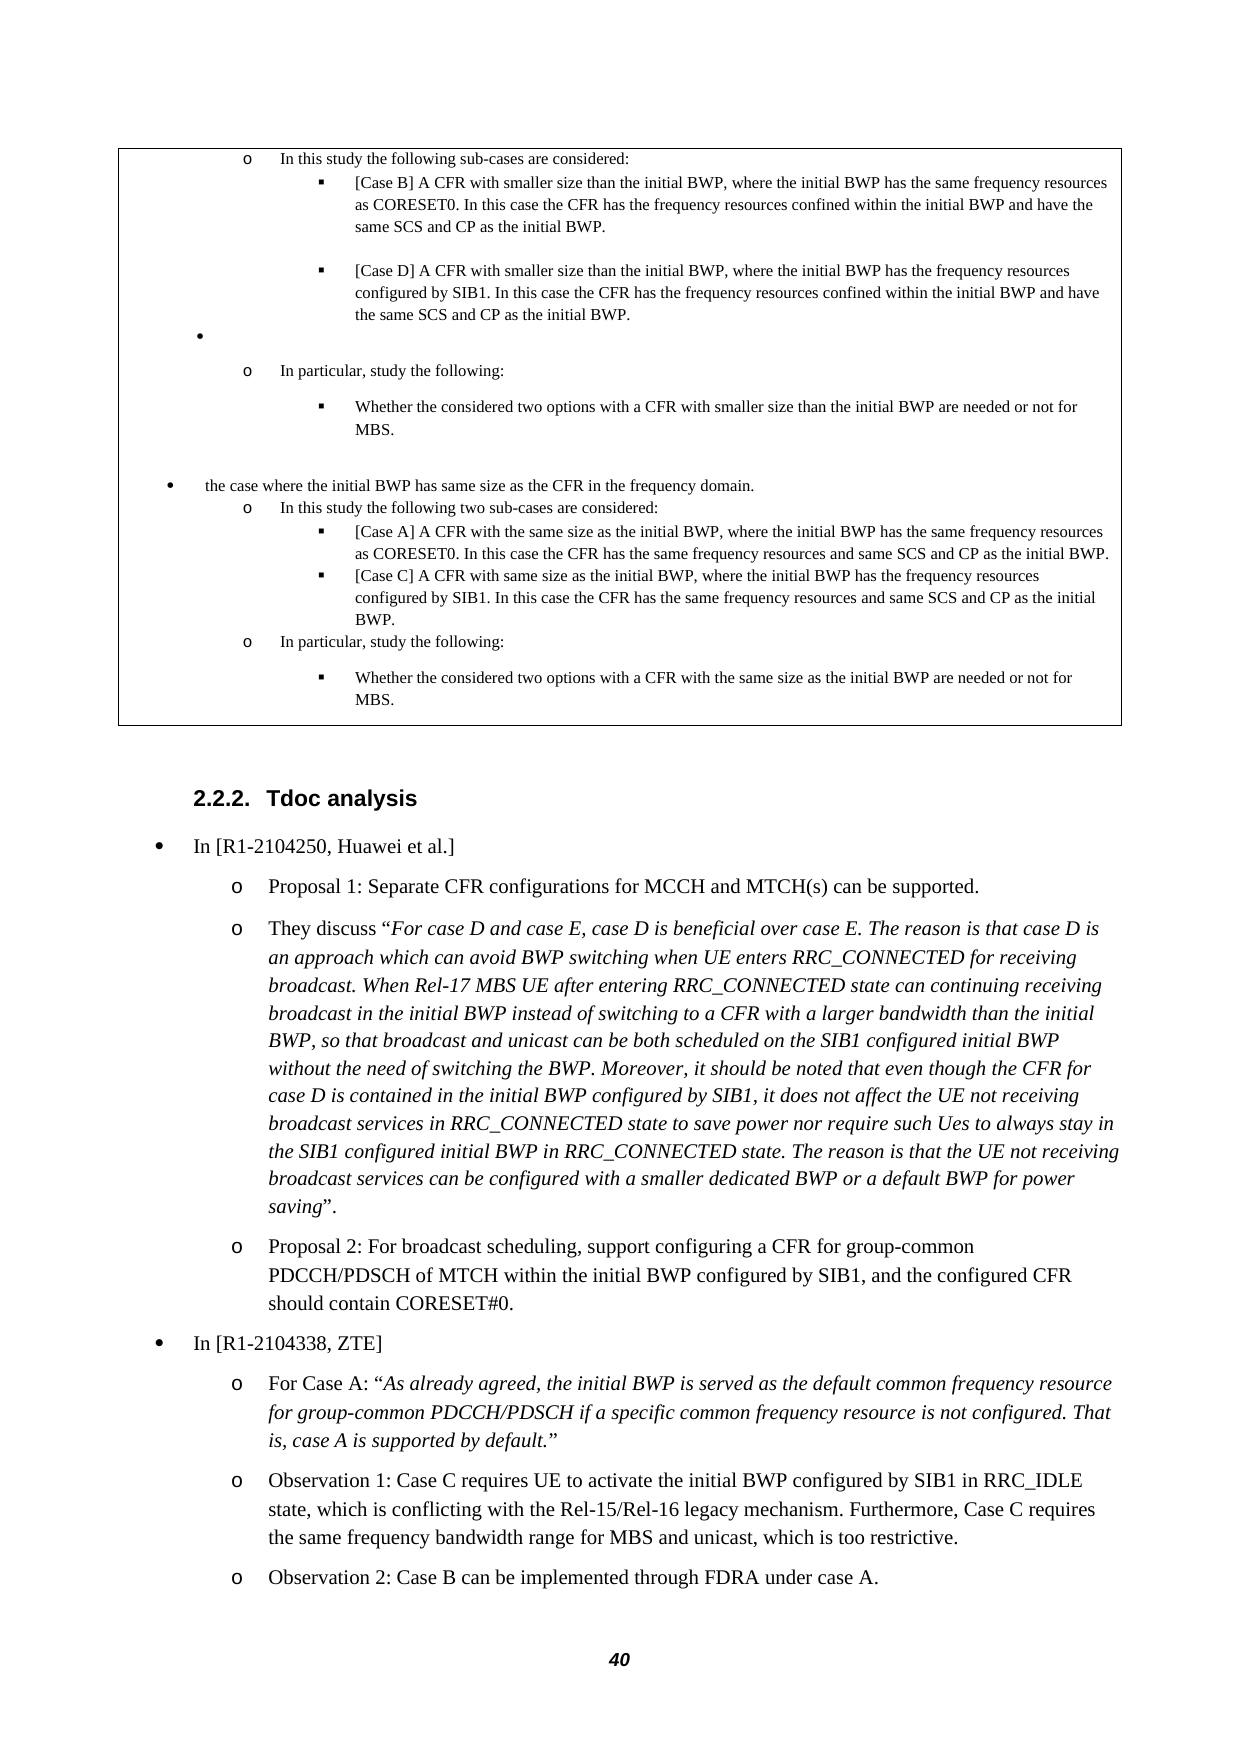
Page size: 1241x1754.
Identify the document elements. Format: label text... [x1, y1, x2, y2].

list Proposal 2: For broadcast scheduling, support configuring a CFR for group-common PDCCH/PDSCH of MTCH within the initial BWP configured by SIB1, and the configured CFR should contain CORESET#0. [231, 1234, 1122, 1315]
list In [R1-2104250, Huawei et al.] [156, 834, 1122, 858]
list Observation 2: Case B can be implemented through FDRA under case A. [231, 1565, 1122, 1591]
list Observation 1: Case C requires UE to activate the initial BWP configured by SIB1 in RRC_IDLE state, which is conflicting with the Rel-15/Rel-16 legacy mechanism. Furthermore, Case C requires the same frequency bandwidth range for MBS and unicast, which is too restrictive. [231, 1468, 1122, 1549]
list Proposal 1: Separate CFR configurations for MCCH and MTCH(s) can be supported. [231, 874, 1122, 900]
list In [R1-2104338, ZTE] [156, 1331, 1122, 1355]
subtitle Tdoc analysis [193, 785, 1122, 811]
list They discuss “For case D and case E, case D is beneficial over case E. The reason is that case D is an approach which can avoid BWP switching when UE enters RRC_CONNECTED for receiving broadcast. When Rel-17 MBS UE after entering RRC_CONNECTED state can continuing receiving broadcast in the initial BWP instead of switching to a CFR with a larger bandwidth than the initial BWP, so that broadcast and unicast can be both scheduled on the SIB1 configured initial BWP without the need of switching the BWP. Moreover, it should be noted that even though the CFR for case D is contained in the initial BWP configured by SIB1, it does not affect the UE not receiving broadcast services in RRC_CONNECTED state to save power nor require such Ues to always stay in the SIB1 configured initial BWP in RRC_CONNECTED state. The reason is that the UE not receiving broadcast services can be configured with a smaller dedicated BWP or a default BWP for power saving”. [231, 916, 1122, 1218]
list For Case A: “As already agreed, the initial BWP is served as the default common frequency resource for group-common PDCCH/PDSCH if a specific common frequency resource is not configured. That is, case A is supported by default.” [231, 1371, 1122, 1452]
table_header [119, 149, 1121, 725]
